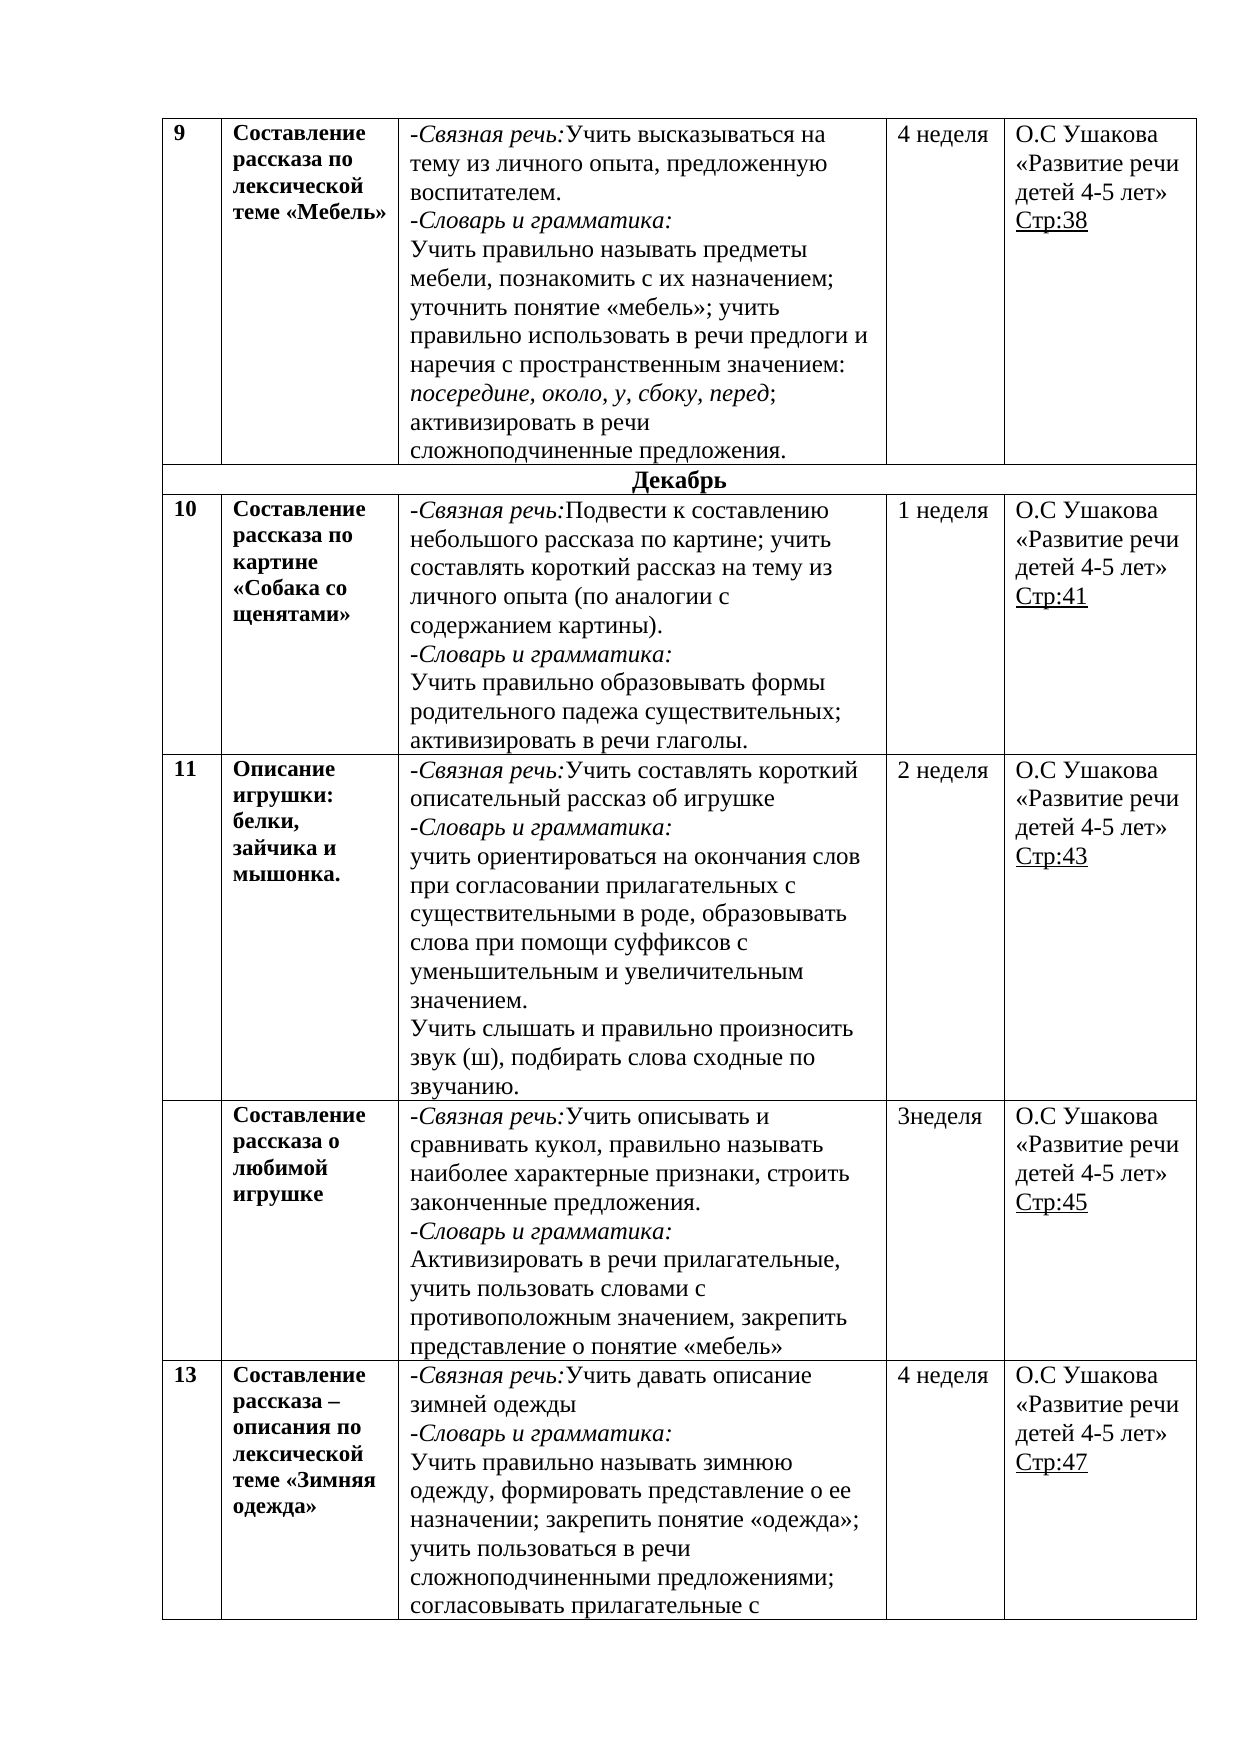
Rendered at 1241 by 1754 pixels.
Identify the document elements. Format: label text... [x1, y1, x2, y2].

table_cell 9 [163, 119, 221, 464]
table_cell -Связная речь:Подвести к составлению небольшого рассказа по картине; учить составлять короткий рассказ на тему из личного опыта (по аналогии с содержанием картины). -Словарь и грамматика: Учить правильно образовывать формы родительного падежа существительных; активизировать в речи глаголы. [399, 495, 886, 754]
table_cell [399, 1361, 886, 1619]
table_cell 2 неделя [887, 755, 1004, 1100]
table_cell -Связная речь:Учить описывать и сравнивать кукол, правильно называть наиболее характерные признаки, строить законченные предложения. -Словарь и грамматика: Активизировать в речи прилагательные, учить пользовать словами с противоположным значением, закрепить представление о понятие «мебель» [399, 1101, 886, 1359]
table_cell 12 [163, 1101, 221, 1359]
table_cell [222, 1361, 398, 1619]
table_cell О.С Ушакова «Развитие речи детей 4-5 лет» Стр:38 [1005, 119, 1196, 464]
table_cell 4 неделя [887, 119, 1004, 464]
table_cell О.С Ушакова «Развитие речи детей 4-5 лет» Стр:45 [1005, 1101, 1196, 1359]
table_cell О.С Ушакова «Развитие речи детей 4-5 лет» Стр:41 [1005, 495, 1196, 754]
table_cell 3неделя [887, 1101, 1004, 1359]
table_cell Описание игрушки: белки, зайчика и мышонка. [222, 755, 398, 1100]
table_cell -Связная речь:Учить составлять короткий описательный рассказ об игрушке -Словарь и грамматика: учить ориентироваться на окончания слов при согласовании прилагательных с существительными в роде, образовывать слова при помощи суффиксов с уменьшительным и увеличительным значением. Учить слышать и правильно произносить звук (ш), подбирать слова сходные по звучанию. [399, 755, 886, 1100]
table_cell 11 [163, 755, 221, 1100]
table_cell Составление рассказа о любимой игрушке [222, 1101, 398, 1359]
table_cell 4 неделя [887, 1361, 1004, 1619]
table_cell 1 неделя [887, 495, 1004, 754]
table_cell Составление рассказа по картине «Собака со щенятами» [222, 495, 398, 754]
table_cell О.С Ушакова «Развитие речи детей 4-5 лет» Стр:43 [1005, 755, 1196, 1100]
table_cell 13 [163, 1361, 221, 1619]
table_cell 10 [163, 495, 221, 754]
table_cell Декабрь [163, 465, 1196, 494]
table_cell -Связная речь:Учить высказываться на тему из личного опыта, предложенную воспитателем. -Словарь и грамматика: Учить правильно называть предметы мебели, познакомить с их назначением; уточнить понятие «мебель»; учить правильно использовать в речи предлоги и наречия с пространственным значением: посередине, около, у, сбоку, перед; активизировать в речи сложноподчиненные предложения. [399, 119, 886, 464]
table_cell Составление рассказа по лексической теме «Мебель» [222, 119, 398, 464]
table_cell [1005, 1361, 1196, 1619]
